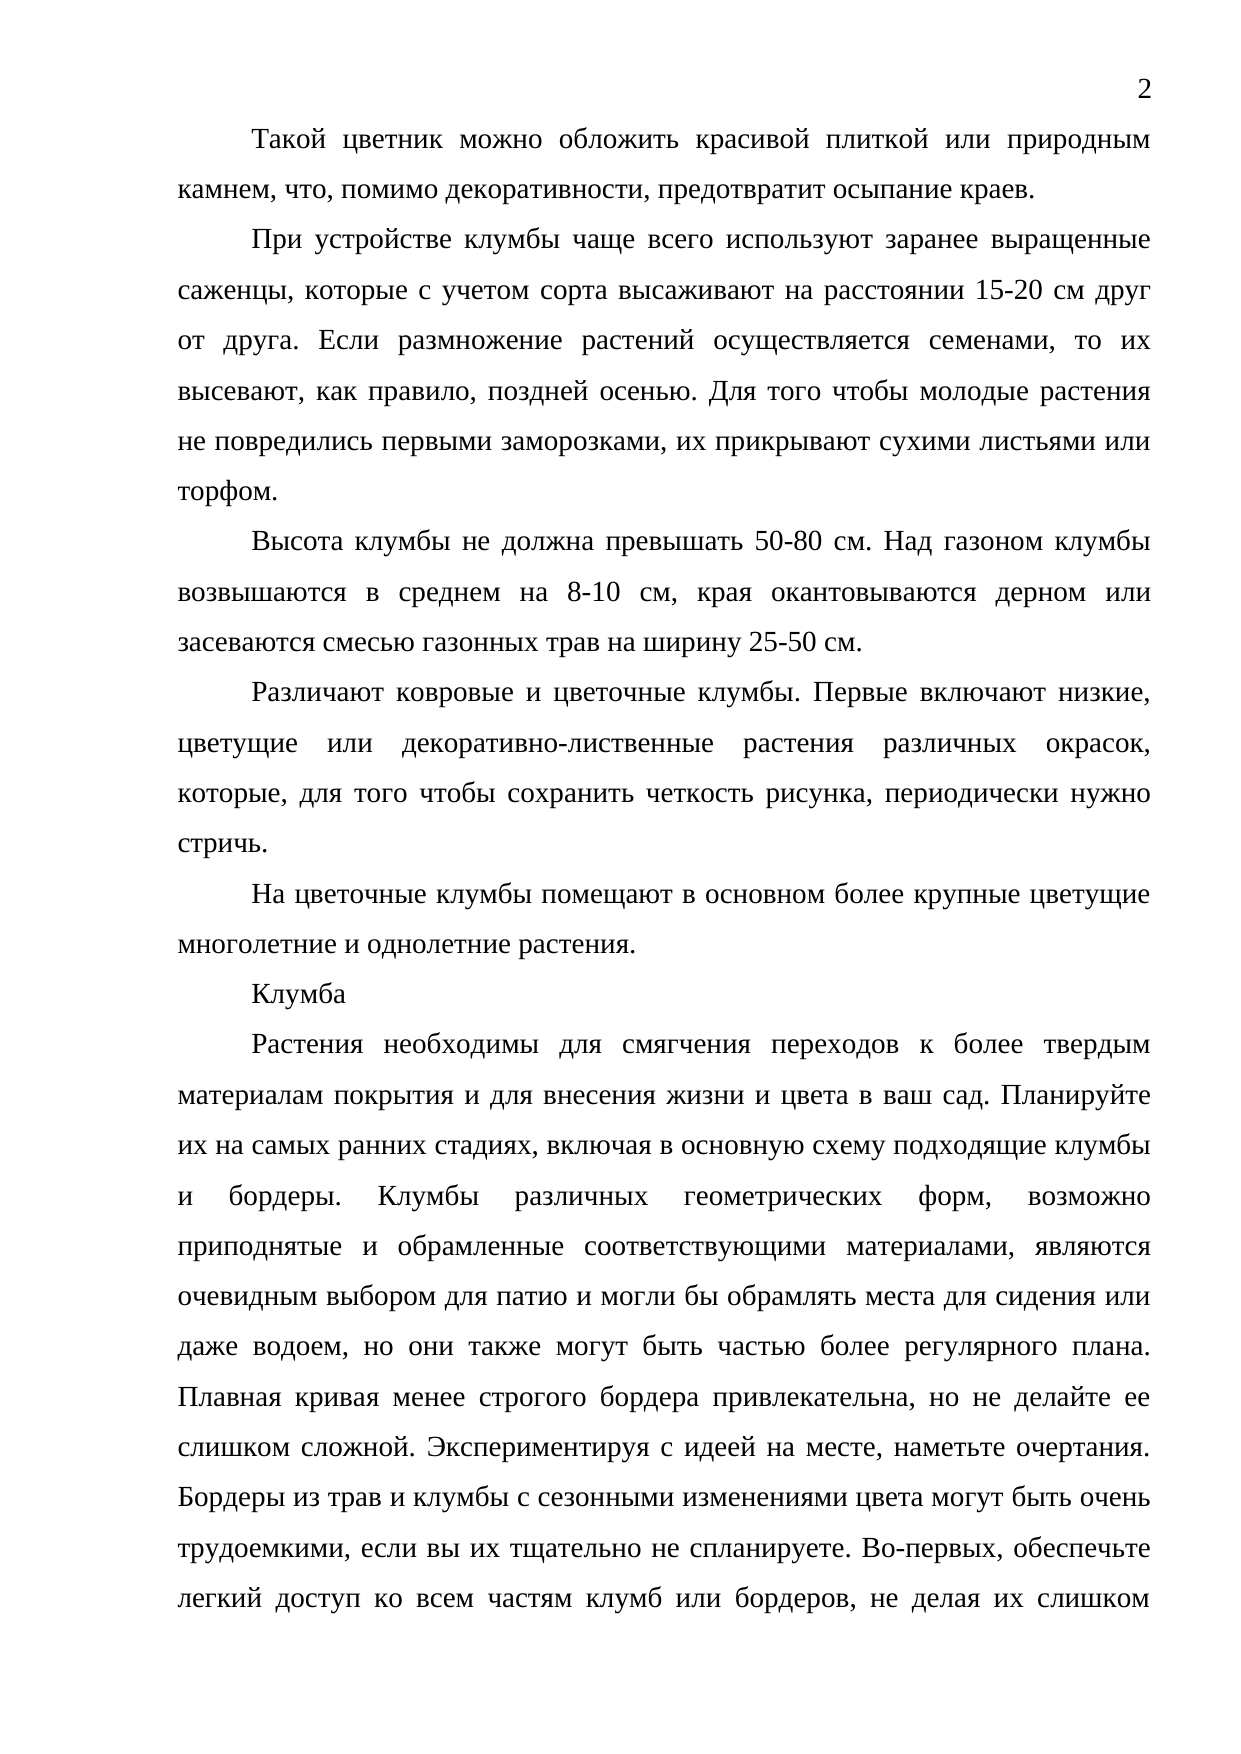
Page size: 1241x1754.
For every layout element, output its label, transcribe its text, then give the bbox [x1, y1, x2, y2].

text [177, 1027, 1152, 1614]
text Такой цветник можно обложить красивой плиткой или природным камнем, что, помимо декоративности, предотвратит осыпание краев. [177, 121, 1152, 205]
text Различают ковровые и цветочные клумбы. Первые включают низкие, цветущие или декоративно-лиственные растения различных окрасок, которые, для того чтобы сохранить четкость рисунка, периодически нужно стричь. [177, 674, 1152, 859]
text На цветочные клумбы помещают в основном более крупные цветущие многолетние и однолетние растения. [177, 876, 1152, 959]
text При устройстве клумбы чаще всего используют заранее выращенные саженцы, которые с учетом сорта высаживают на расстоянии 15-20 см друг от друга. Если размножение растений осуществляется семенами, то их высевают, как правило, поздней осенью. Для того чтобы молодые растения не повредились первыми заморозками, их прикрывают сухими листьями или торфом. [177, 222, 1152, 507]
text Высота клумбы не должна превышать 50-80 см. Над газоном клумбы возвышаются в среднем на 8-10 см, края окантовываются дерном или засеваются смесью газонных трав на ширину 25-50 см. [177, 523, 1152, 658]
text Клумба [177, 976, 1152, 1010]
